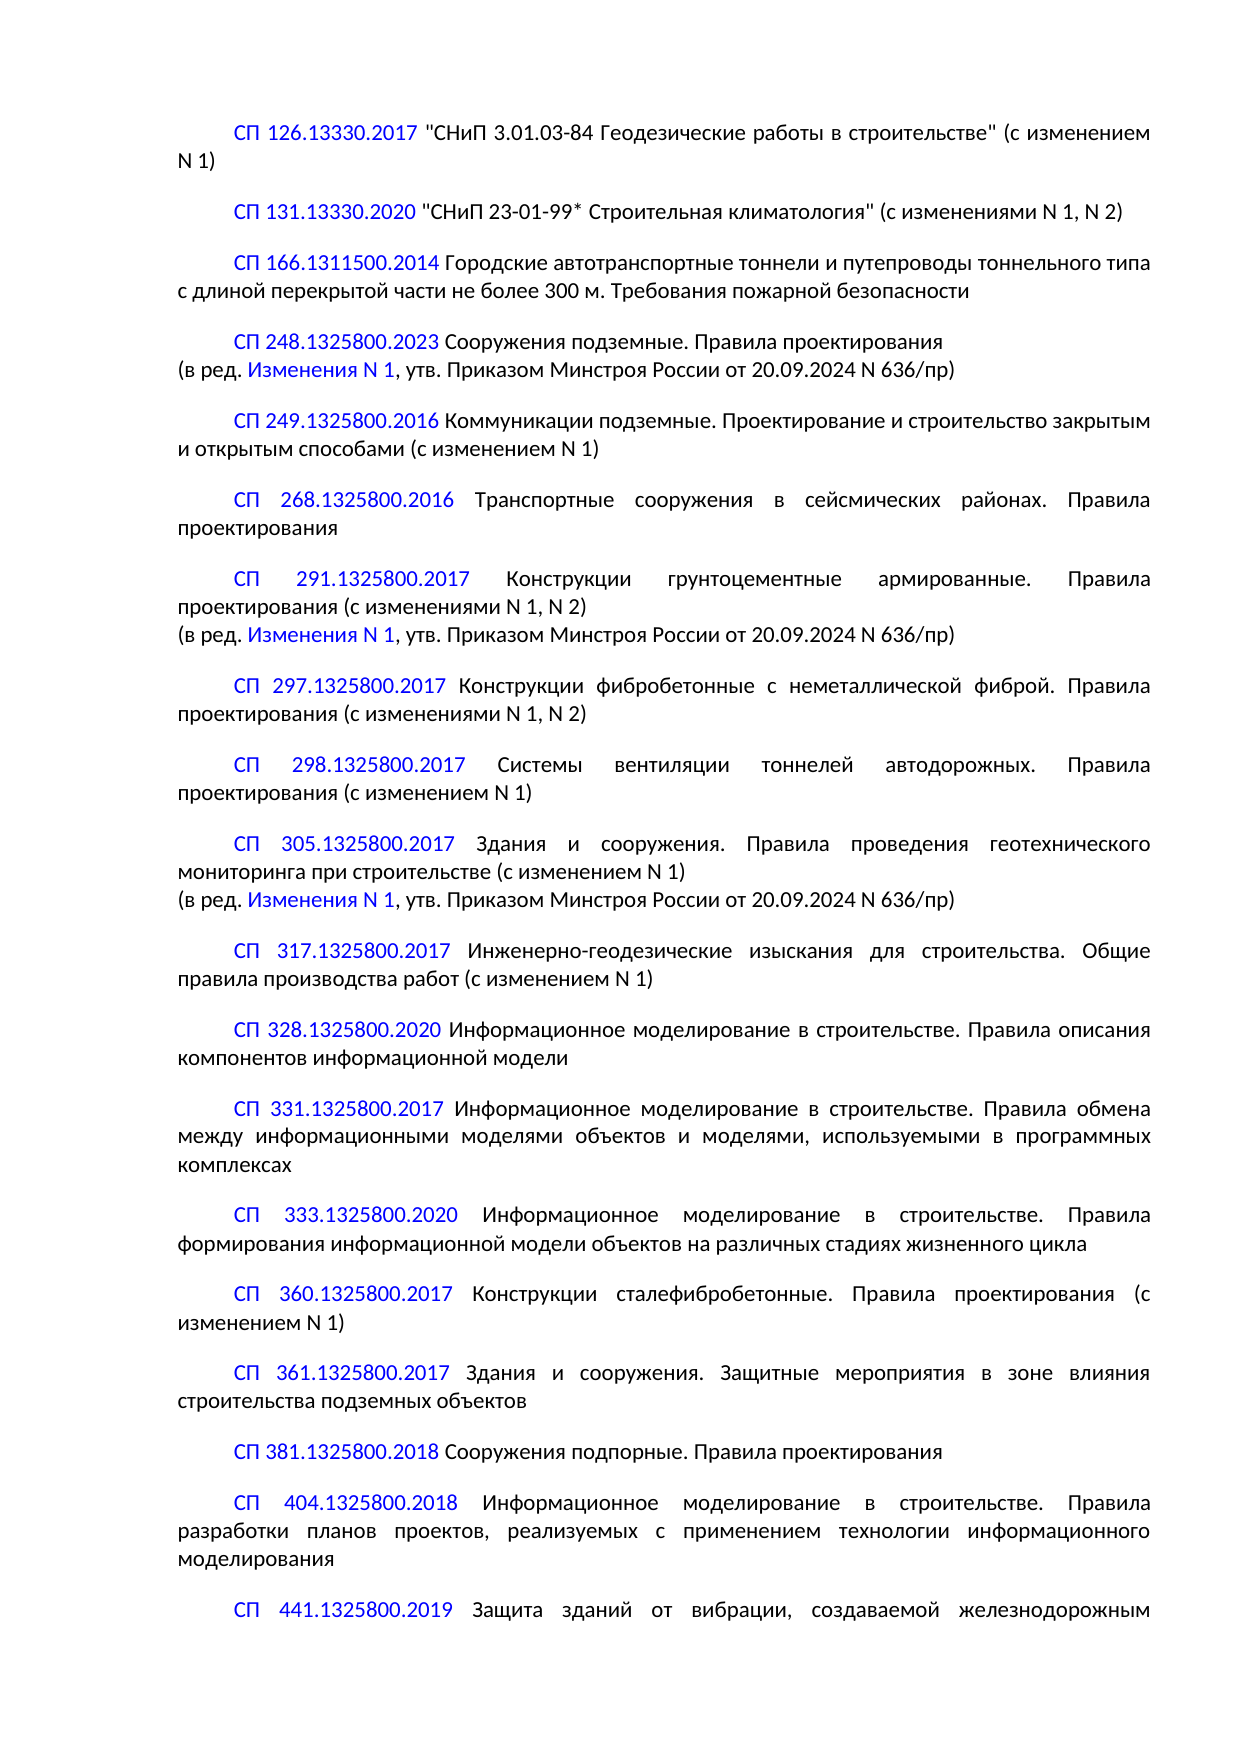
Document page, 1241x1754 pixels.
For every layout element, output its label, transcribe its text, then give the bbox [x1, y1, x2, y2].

text (в ред. Изменения N 1, утв. Приказом Минстроя России от 20.09.2024 N 636/пр) [177, 620, 1152, 648]
text СП 298.1325800.2017 Системы вентиляции тоннелей автодорожных. Правила проектирования (с изменением N 1) [177, 750, 1152, 806]
text СП 317.1325800.2017 Инженерно-геодезические изыскания для строительства. Общие правила производства работ (с изменением N 1) [177, 936, 1152, 992]
text СП 404.1325800.2018 Информационное моделирование в строительстве. Правила разработки планов проектов, реализуемых с применением технологии информационного моделирования [177, 1488, 1152, 1572]
text СП 268.1325800.2016 Транспортные сооружения в сейсмических районах. Правила проектирования [177, 485, 1152, 541]
text СП 166.1311500.2014 Городские автотранспортные тоннели и путепроводы тоннельного типа с длиной перекрытой части не более 300 м. Требования пожарной безопасности [177, 248, 1152, 304]
text СП 248.1325800.2023 Сооружения подземные. Правила проектирования [177, 327, 1152, 355]
text СП 381.1325800.2018 Сооружения подпорные. Правила проектирования [177, 1437, 1152, 1466]
text (в ред. Изменения N 1, утв. Приказом Минстроя России от 20.09.2024 N 636/пр) [177, 355, 1152, 383]
text СП 361.1325800.2017 Здания и сооружения. Защитные мероприятия в зоне влияния строительства подземных объектов [177, 1358, 1152, 1414]
text СП 126.13330.2017 "СНиП 3.01.03-84 Геодезические работы в строительстве" (с изменением N 1) [177, 118, 1152, 174]
text СП 333.1325800.2020 Информационное моделирование в строительстве. Правила формирования информационной модели объектов на различных стадиях жизненного цикла [177, 1201, 1152, 1257]
text СП 131.13330.2020 "СНиП 23-01-99* Строительная климатология" (с изменениями N 1, N 2) [177, 197, 1152, 225]
text СП 328.1325800.2020 Информационное моделирование в строительстве. Правила описания компонентов информационной модели [177, 1015, 1152, 1071]
text СП 360.1325800.2017 Конструкции сталефибробетонные. Правила проектирования (с изменением N 1) [177, 1279, 1152, 1336]
text СП 297.1325800.2017 Конструкции фибробетонные с неметаллической фиброй. Правила проектирования (с изменениями N 1, N 2) [177, 671, 1152, 727]
text СП 291.1325800.2017 Конструкции грунтоцементные армированные. Правила проектирования (с изменениями N 1, N 2) [177, 564, 1152, 620]
text СП 249.1325800.2016 Коммуникации подземные. Проектирование и строительство закрытым и открытым способами (с изменением N 1) [177, 406, 1152, 462]
text СП 331.1325800.2017 Информационное моделирование в строительстве. Правила обмена между информационными моделями объектов и моделями, используемыми в программных комплексах [177, 1094, 1152, 1178]
text (в ред. Изменения N 1, утв. Приказом Минстроя России от 20.09.2024 N 636/пр) [177, 885, 1152, 913]
text СП 305.1325800.2017 Здания и сооружения. Правила проведения геотехнического мониторинга при строительстве (с изменением N 1) [177, 829, 1152, 885]
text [177, 1595, 1152, 1623]
